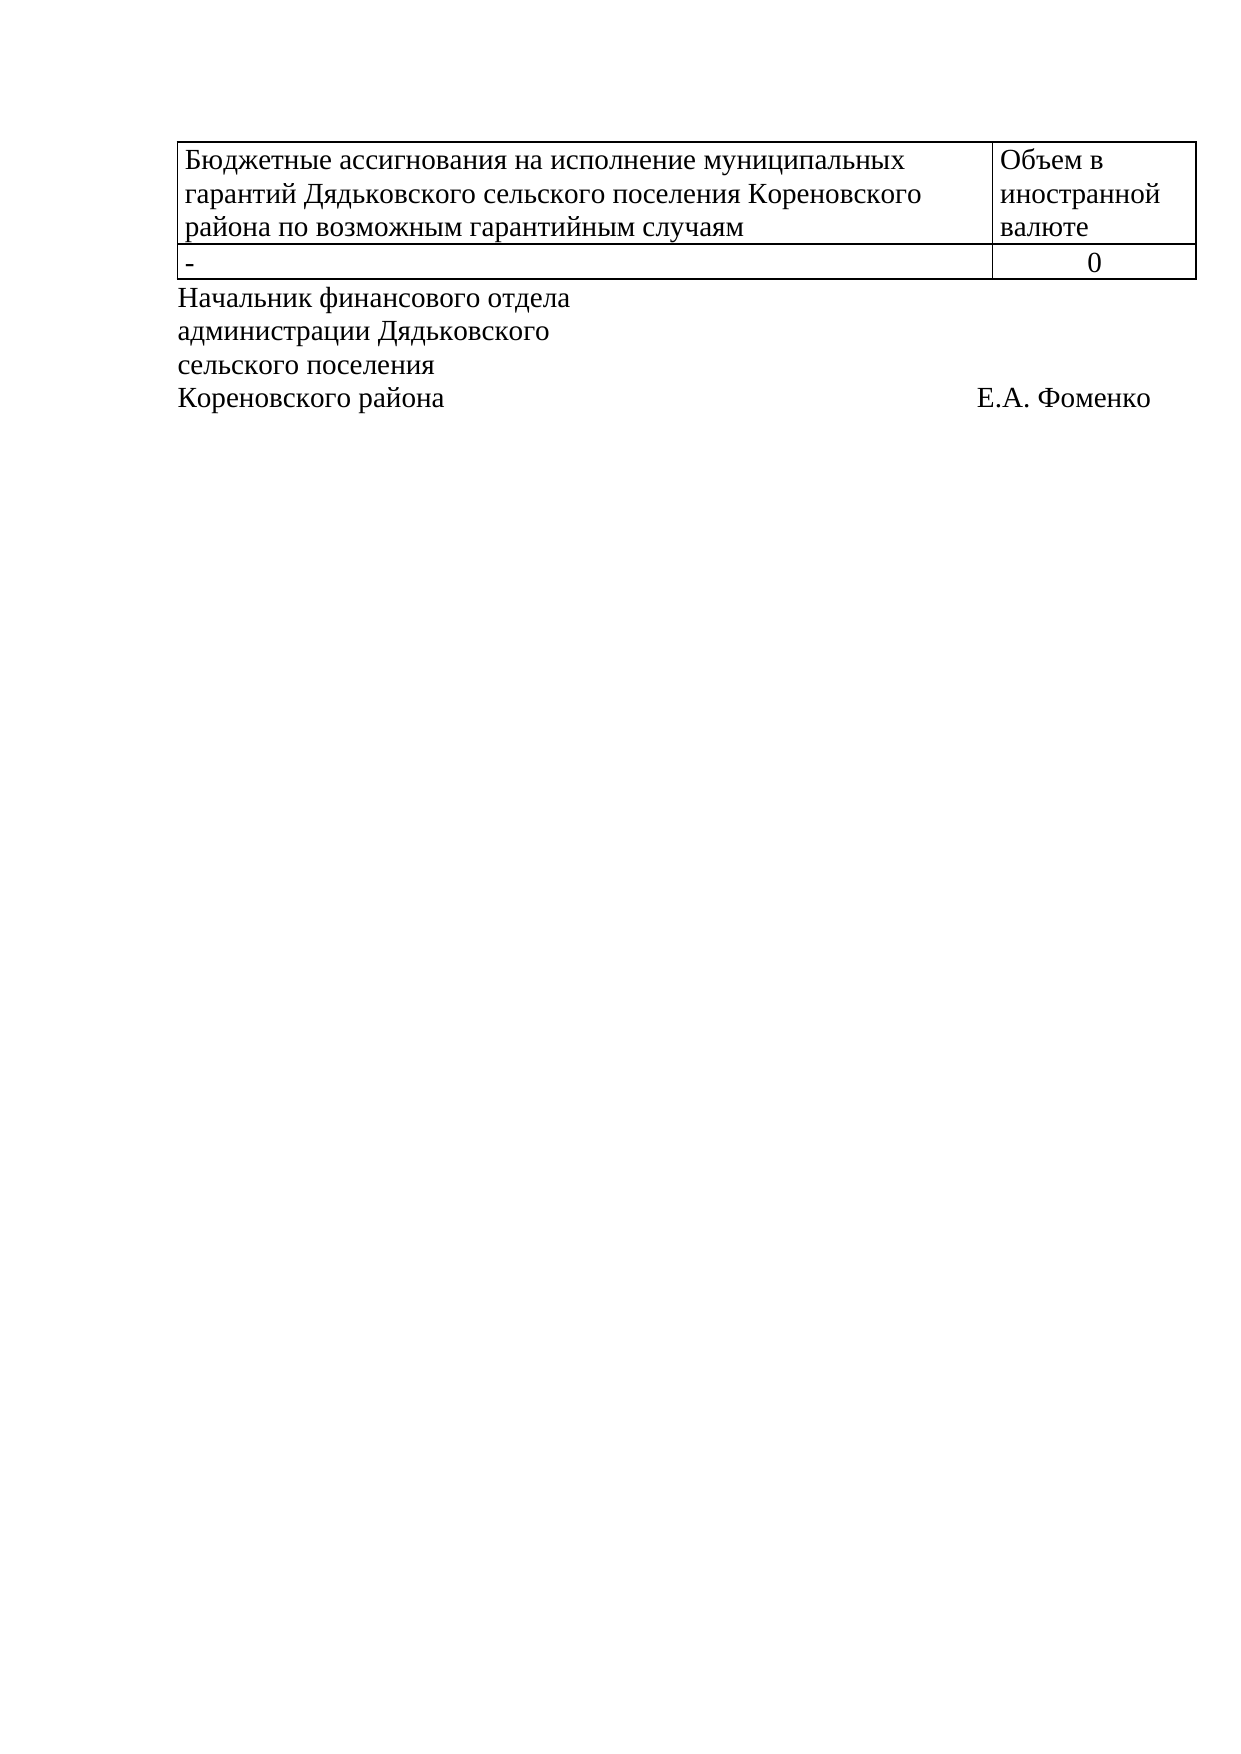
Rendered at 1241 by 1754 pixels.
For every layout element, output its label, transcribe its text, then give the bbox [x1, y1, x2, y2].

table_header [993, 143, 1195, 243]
text Кореновского района Е.А. Фоменко [177, 380, 1181, 414]
text сельского поселения [177, 347, 1181, 380]
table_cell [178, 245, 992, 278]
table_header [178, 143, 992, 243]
text администрации Дядьковского [177, 313, 1181, 347]
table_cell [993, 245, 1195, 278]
text Начальник финансового отдела [177, 280, 1181, 313]
